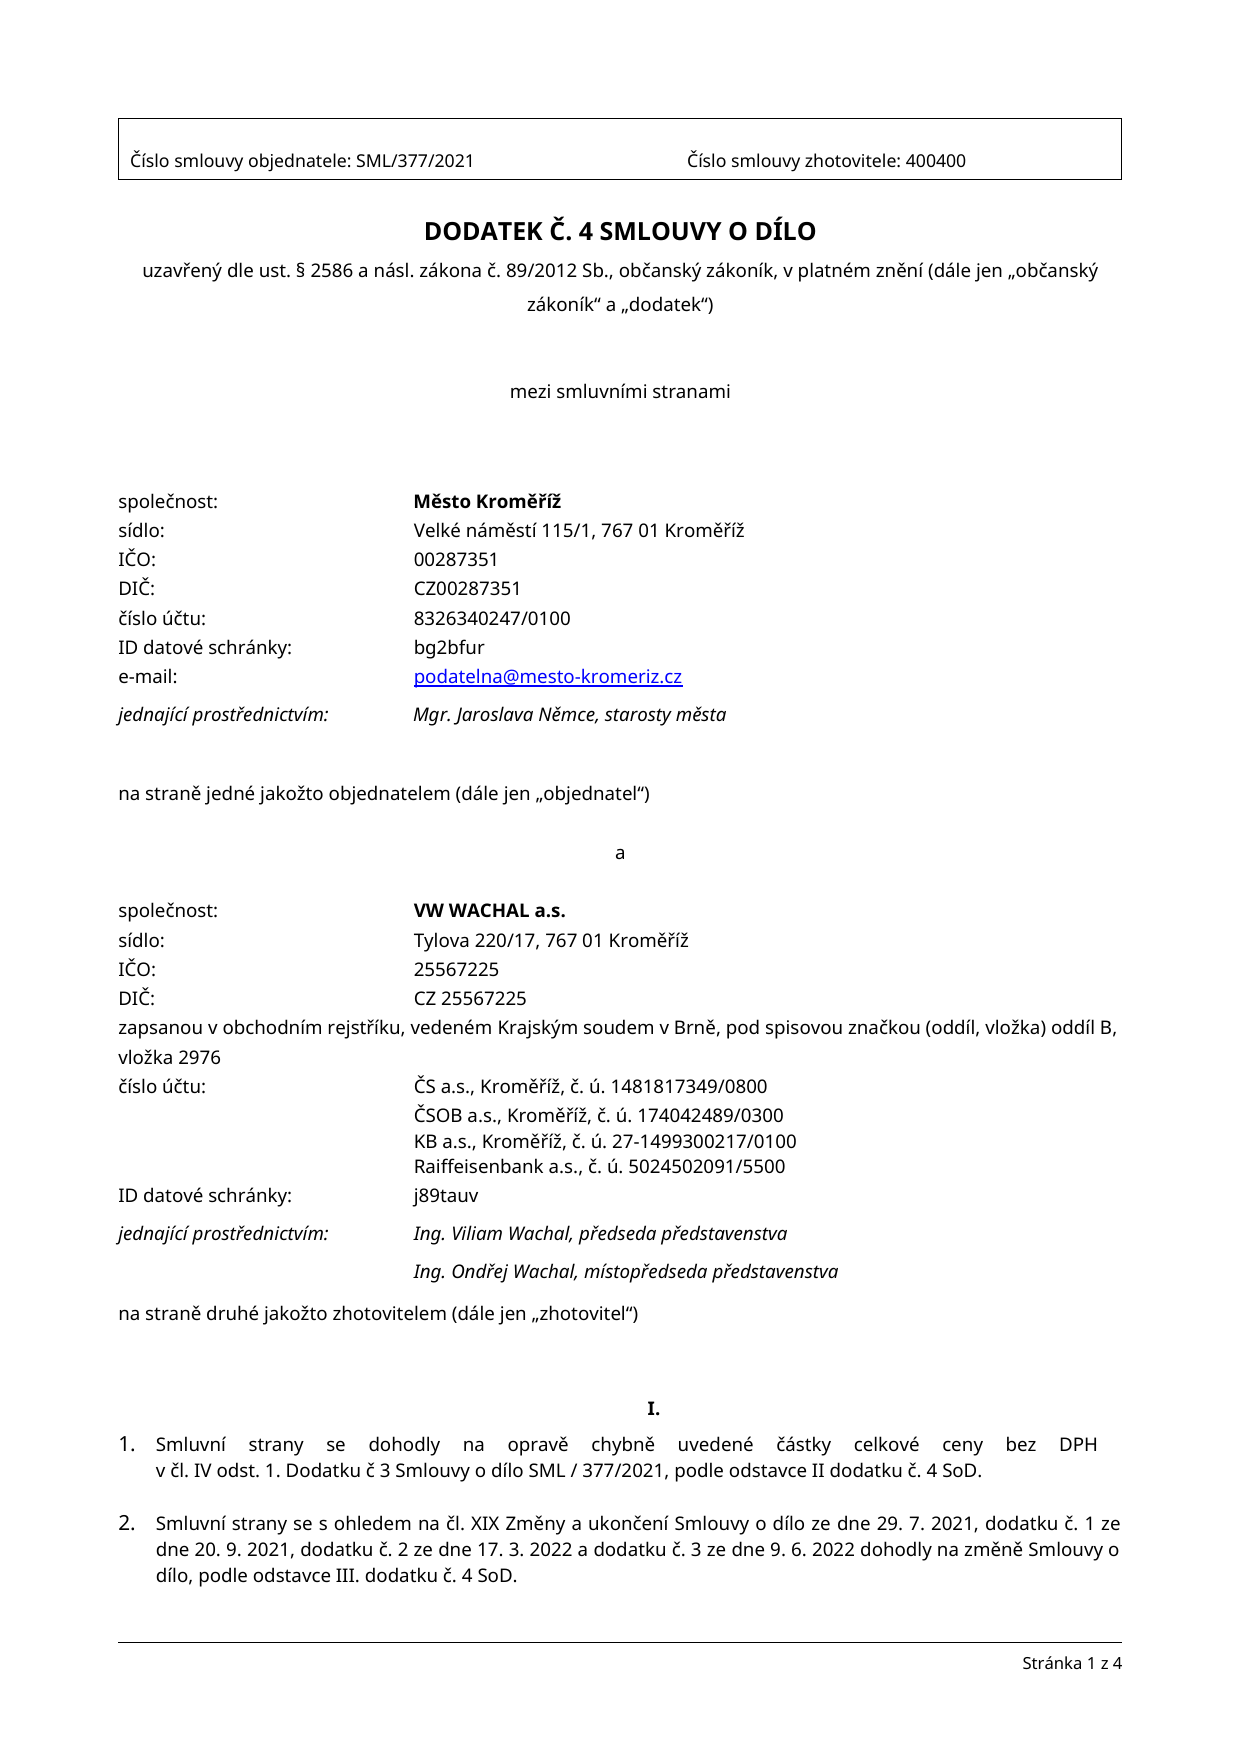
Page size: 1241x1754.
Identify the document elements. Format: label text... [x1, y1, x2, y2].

text Ing. Ondřej Wachal, místopředseda představenstva [118, 1258, 1122, 1283]
text IČO: [118, 956, 1122, 982]
text DODATEK Č. 4 SMLOUVY O DÍLO [118, 213, 1122, 248]
text e-mail: podatelna@mesto-kromeriz.cz [118, 663, 1122, 689]
text jednající prostřednictvím: Mgr. Jaroslava Němce, starosty města [118, 701, 1122, 727]
text sídlo: [118, 927, 1122, 952]
text společnost: [118, 898, 1122, 923]
list Smluvní strany se dohodly na opravě chybně uvedené částky celkové ceny bez DPH v čl. IV odst. 1. Dodatku č 3 Smlouvy o dílo SML / 377/2021, podle odstavce II dodatku č. 4 SoD. [118, 1429, 1122, 1483]
text Raiffeisenbank a.s., č. ú. 5024502091/5500 [413, 1153, 1122, 1179]
table_header Číslo smlouvy objednatele: SML/377/2021 [119, 119, 620, 179]
text společnost: Město Kroměříž [118, 488, 1122, 513]
text a [118, 839, 1122, 864]
text DIČ: [118, 985, 1122, 1011]
text KB a.s., Kroměříž, č. ú. 27-1499300217/0100 [413, 1128, 1122, 1153]
text uzavřený dle ust. § 2586 a násl. zákona č. 89/2012 Sb., občanský zákoník, v platném znění (dále jen „občanský zákoník“ a „dodatek“) [118, 258, 1122, 316]
text číslo účtu: ČS a.s., Kroměříž, č. ú. 1481817349/0800 [118, 1073, 1122, 1099]
text zapsanou v obchodním rejstříku, vedeném soudem v , pod spisovou značkou (oddíl, vložka) oddíl B, vložka 2976 [118, 1015, 1122, 1069]
text sídlo: [118, 517, 1122, 543]
text IČO: [118, 546, 1122, 572]
text DIČ: CZ00287351 [118, 576, 1122, 601]
text ID datové schránky: bg2bfur [118, 634, 1122, 660]
text číslo účtu: 8326340247/0100 [118, 605, 1122, 631]
text ČSOB a.s., Kroměříž, č. ú. 174042489/0300 [413, 1102, 1122, 1128]
list Smluvní strany se s ohledem na čl. XIX Změny a ukončení Smlouvy o dílo ze dne 29. 7. 2021, dodatku č. 1 ze dne 20. 9. 2021, dodatku č. 2 ze dne 17. 3. 2022 a dodatku č. 3 ze dne 9. 6. 2022 dohodly na změně Smlouvy o dílo, podle odstavce III. dodatku č. 4 SoD. [118, 1508, 1122, 1588]
text jednající prostřednictvím: Ing. Viliam Wachal, předseda představenstva [118, 1220, 1122, 1246]
table_header Číslo smlouvy zhotovitele: 400400 [620, 119, 1121, 179]
text mezi smluvními stranami [118, 378, 1122, 403]
text ID datové schránky: j89tauv [118, 1183, 1122, 1208]
text na straně jedné jakožto objednatelem (dále jen „objednatel“) [118, 781, 1122, 806]
text na straně druhé jakožto zhotovitelem (dále jen „zhotovitel“) [118, 1300, 1122, 1325]
